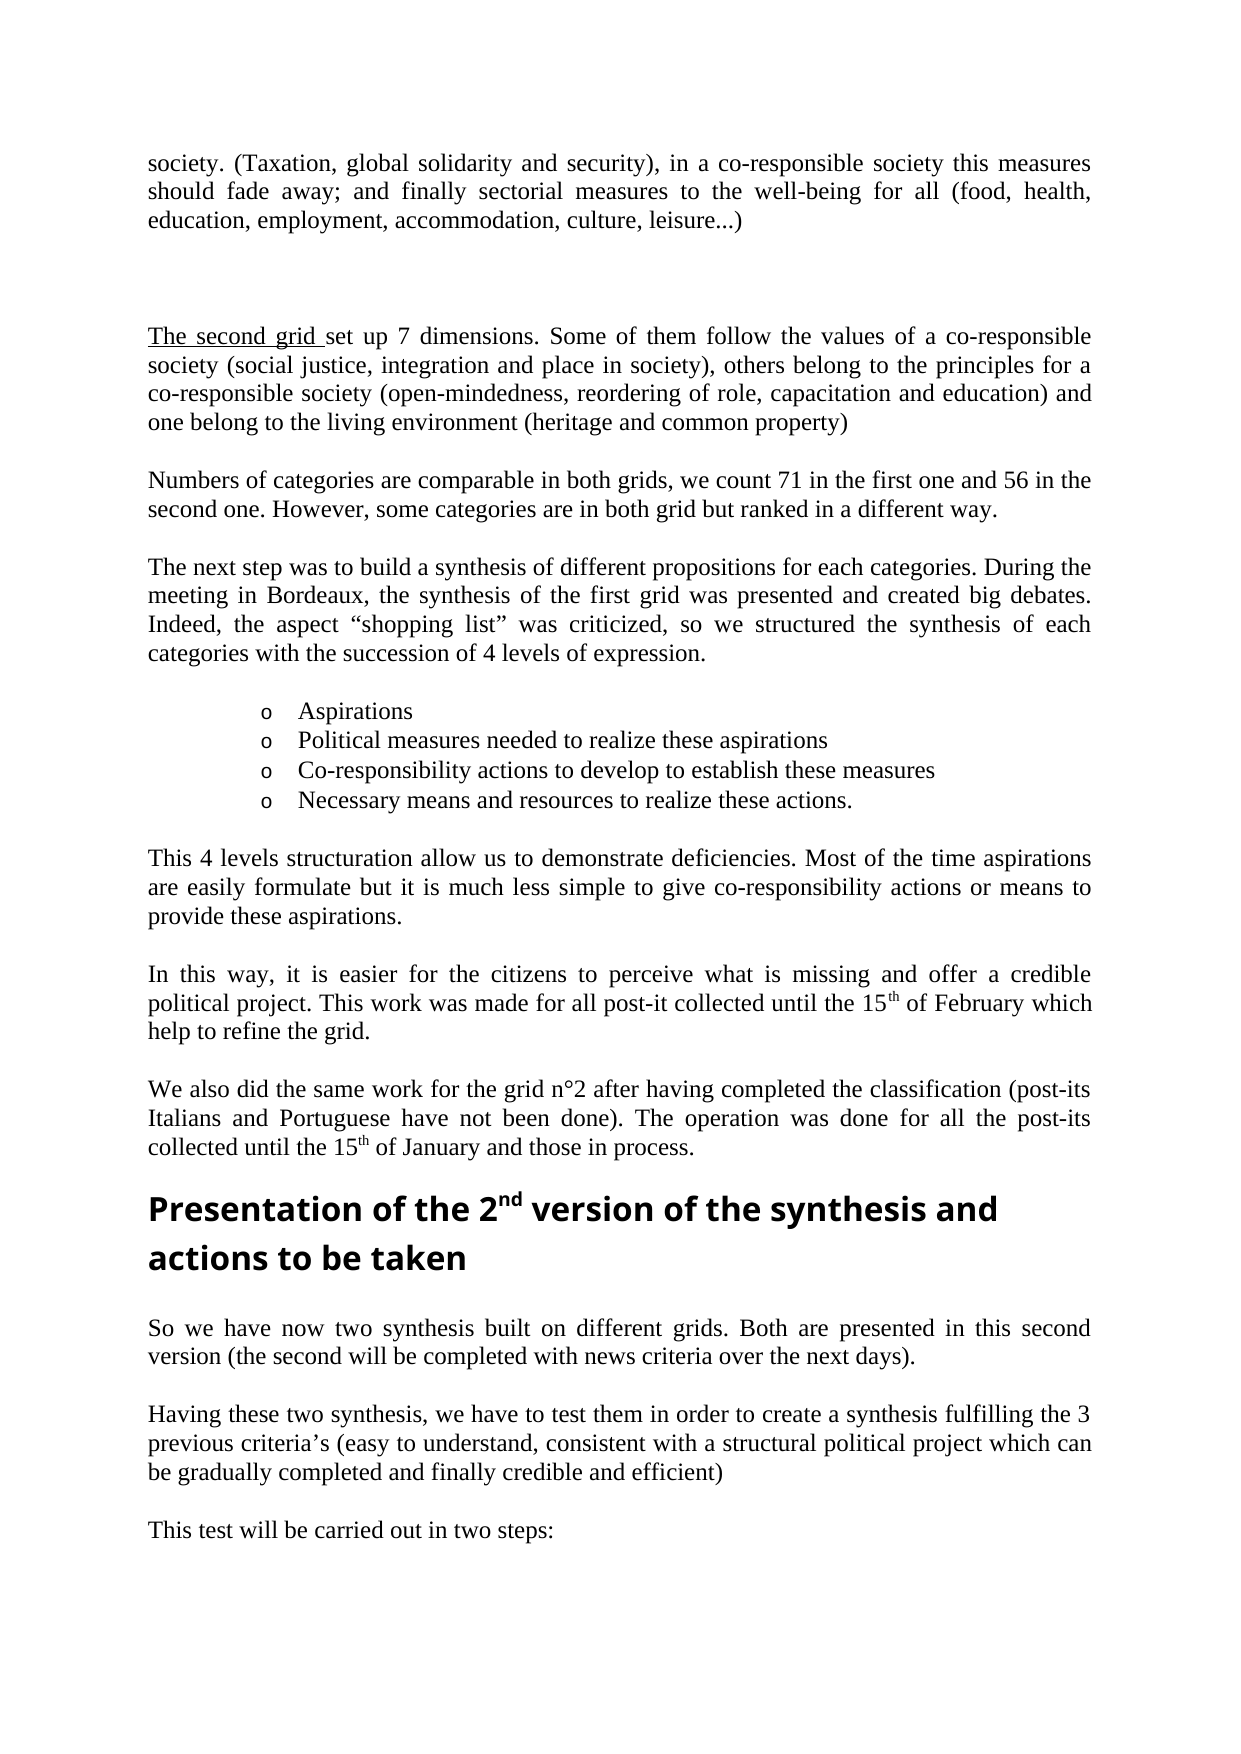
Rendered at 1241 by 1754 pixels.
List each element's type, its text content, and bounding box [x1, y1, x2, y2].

text Having these two synthesis, we have to test them in order to create a synthesis fulfilling the 3 previous criteria’s (easy to understand, consistent with a structural political project which can be gradually completed and finally credible and efficient) [148, 1399, 1093, 1486]
text So we have now two synthesis built on different grids. Both are presented in this second version (the second will be completed with news criteria over the next days). [148, 1313, 1093, 1370]
text Numbers of categories are comparable in both grids, we count 71 in the first one and 56 in the second one. However, some categories are in both grid but ranked in a different way. [148, 465, 1093, 523]
list Co-responsibility actions to develop to establish these measures [260, 755, 1093, 785]
list Necessary means and resources to realize these actions. [260, 785, 1093, 814]
text This test will be carried out in two steps: [148, 1515, 1093, 1543]
list Political measures needed to realize these aspirations [260, 726, 1093, 755]
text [148, 148, 1093, 234]
text In this way, it is easier for the citizens to perceive what is missing and offer a credible political project. This work was made for all post-it collected until the 15th of February which help to refine the grid. [148, 959, 1093, 1045]
text This 4 levels structuration allow us to demonstrate deficiencies. Most of the time aspirations are easily formulate but it is much less simple to give co-responsibility actions or means to provide these aspirations. [148, 843, 1093, 930]
text The second grid set up 7 dimensions. Some of them follow the values of a co-responsible society (social justice, integration and place in society), others belong to the principles for a co-responsible society (open-mindedness, reordering of role, capacitation and education) and one belong to the living environment (heritage and common property) [148, 321, 1093, 436]
list Aspirations [260, 696, 1093, 726]
subtitle Presentation of the 2nd version of the synthesis and actions to be taken [148, 1186, 1093, 1280]
text We also did the same work for the grid n°2 after having completed the classification (post-its Italians and Portuguese have not been done). The operation was done for all the post-its collected until the 15th of January and those in process. [148, 1074, 1093, 1161]
text The next step was to build a synthesis of different propositions for each categories. During the meeting in Bordeaux, the synthesis of the first grid was presented and created big debates. Indeed, the aspect “shopping list” was criticized, so we structured the synthesis of each categories with the succession of 4 levels of expression. [148, 552, 1093, 667]
